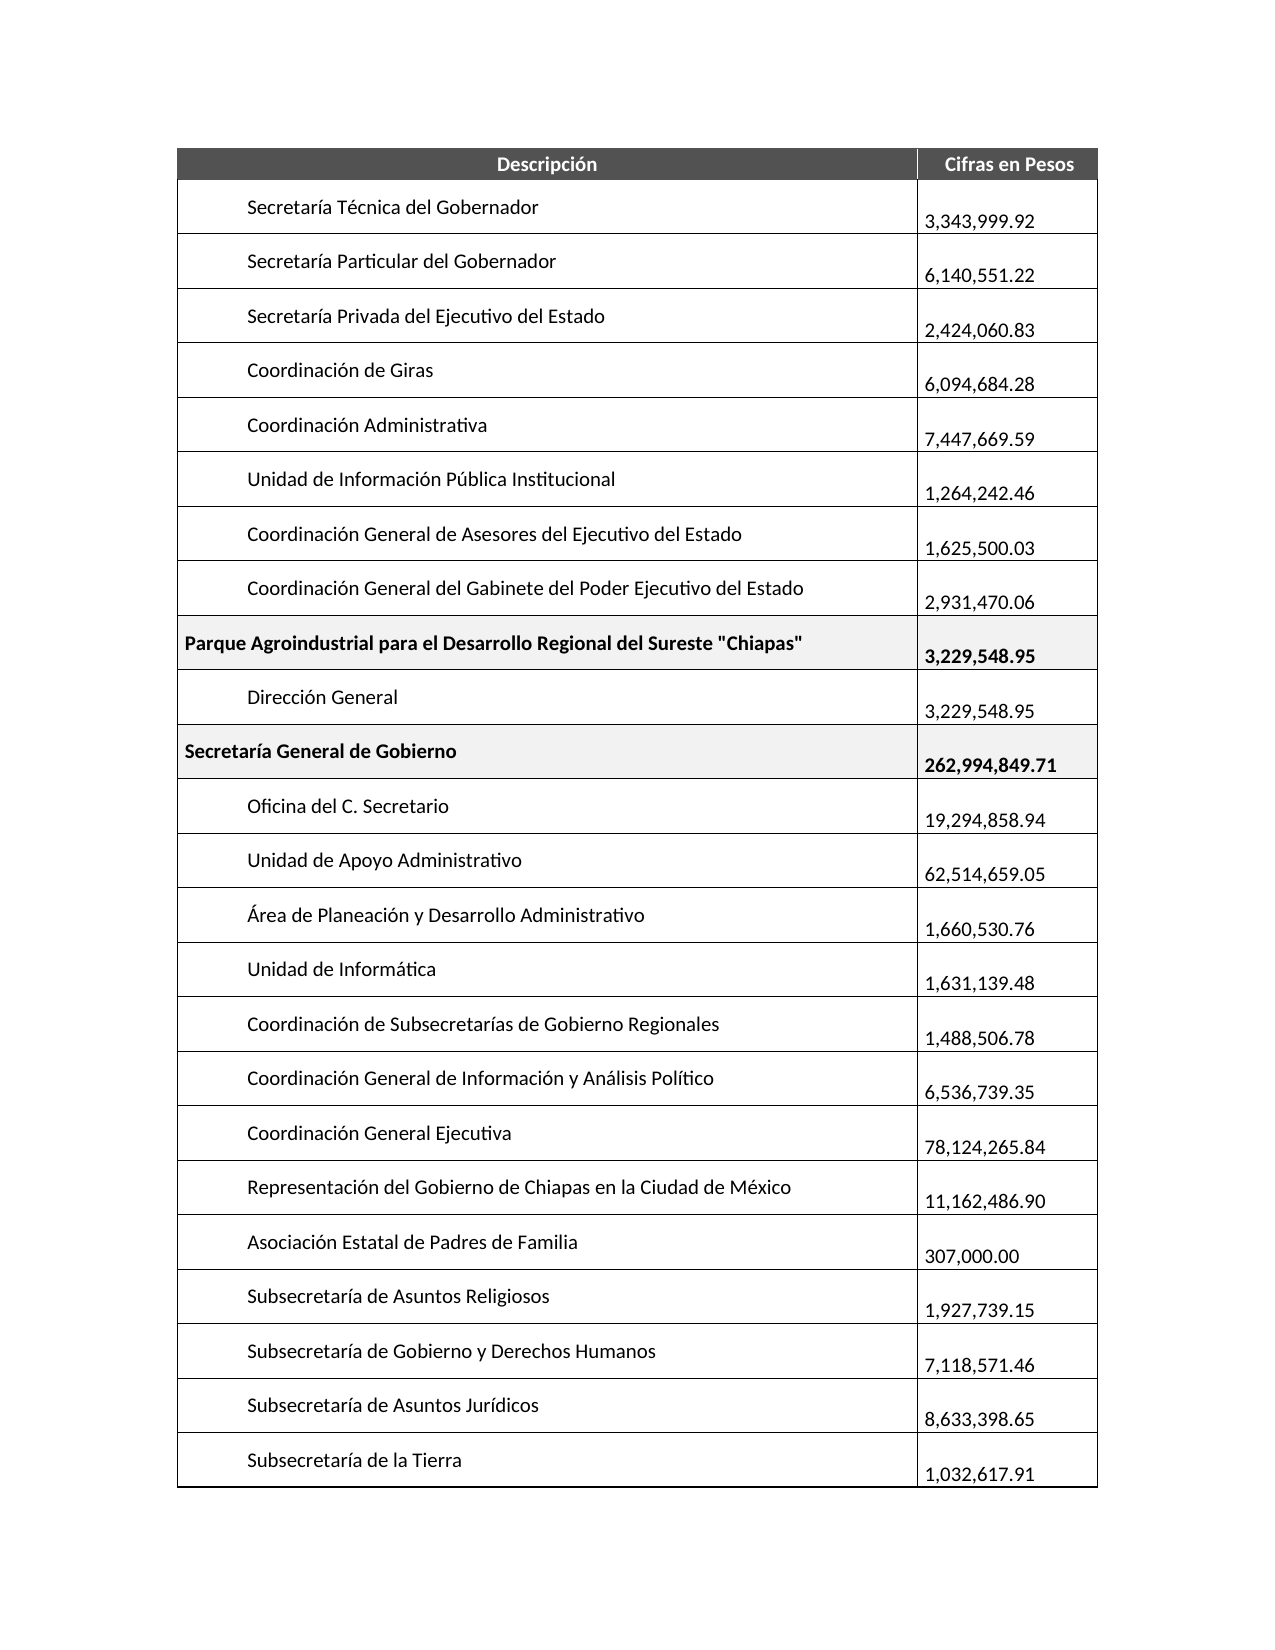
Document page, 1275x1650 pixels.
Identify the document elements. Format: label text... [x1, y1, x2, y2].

table_cell 78,124,265.84 [918, 1106, 1097, 1159]
table_cell 11,162,486.90 [918, 1161, 1097, 1214]
table_cell Secretaría Técnica del Gobernador [178, 180, 917, 233]
table_cell 7,447,669.59 [918, 398, 1097, 451]
table_cell Subsecretaría de la Tierra [178, 1433, 917, 1486]
table_cell Subsecretaría de Asuntos Jurídicos [178, 1379, 917, 1432]
table_cell Área de Planeación y Desarrollo Administrativo [178, 888, 917, 942]
table_cell Secretaría Particular del Gobernador [178, 234, 917, 288]
table_cell 1,625,500.03 [918, 507, 1097, 560]
table_cell 1,032,617.91 [918, 1433, 1097, 1486]
table_cell Representación del Gobierno de Chiapas en la Ciudad de México [178, 1161, 917, 1214]
table_header Cifras en Pesos [918, 149, 1097, 179]
table_cell 19,294,858.94 [918, 779, 1097, 833]
table_cell Coordinación de Subsecretarías de Gobierno Regionales [178, 997, 917, 1051]
table_cell 6,536,739.35 [918, 1052, 1097, 1105]
table_cell Coordinación General del Gabinete del Poder Ejecutivo del Estado [178, 561, 917, 615]
table_cell 8,633,398.65 [918, 1379, 1097, 1432]
table_cell 62,514,659.05 [918, 834, 1097, 887]
table_cell 3,229,548.95 [918, 616, 1097, 669]
table_cell Asociación Estatal de Padres de Familia [178, 1215, 917, 1268]
table_cell 6,094,684.28 [918, 343, 1097, 397]
table_cell 2,424,060.83 [918, 289, 1097, 342]
table_cell Coordinación de Giras [178, 343, 917, 397]
table_cell Unidad de Apoyo Administrativo [178, 834, 917, 887]
table_cell Secretaría Privada del Ejecutivo del Estado [178, 289, 917, 342]
table_cell Secretaría General de Gobierno [178, 725, 917, 778]
table_cell 1,264,242.46 [918, 452, 1097, 506]
table_cell 6,140,551.22 [918, 234, 1097, 288]
table_cell 3,343,999.92 [918, 180, 1097, 233]
table_cell Coordinación General Ejecutiva [178, 1106, 917, 1159]
table_cell 7,118,571.46 [918, 1324, 1097, 1377]
table_cell 1,488,506.78 [918, 997, 1097, 1051]
table_cell Parque Agroindustrial para el Desarrollo Regional del Sureste "Chiapas" [178, 616, 917, 669]
table_cell Unidad de Informática [178, 943, 917, 996]
table_cell 3,229,548.95 [918, 670, 1097, 724]
table_cell Dirección General [178, 670, 917, 724]
table_cell 307,000.00 [918, 1215, 1097, 1268]
table_cell 1,927,739.15 [918, 1270, 1097, 1323]
table_cell 262,994,849.71 [918, 725, 1097, 778]
table_cell Coordinación General de Asesores del Ejecutivo del Estado [178, 507, 917, 560]
table_cell Coordinación General de Información y Análisis Político [178, 1052, 917, 1105]
table_cell Unidad de Información Pública Institucional [178, 452, 917, 506]
table_cell Subsecretaría de Gobierno y Derechos Humanos [178, 1324, 917, 1377]
table_cell Oficina del C. Secretario [178, 779, 917, 833]
table_cell Coordinación Administrativa [178, 398, 917, 451]
table_header Descripción [178, 149, 917, 179]
table_cell Subsecretaría de Asuntos Religiosos [178, 1270, 917, 1323]
table_cell 2,931,470.06 [918, 561, 1097, 615]
table_cell 1,660,530.76 [918, 888, 1097, 942]
table_cell 1,631,139.48 [918, 943, 1097, 996]
